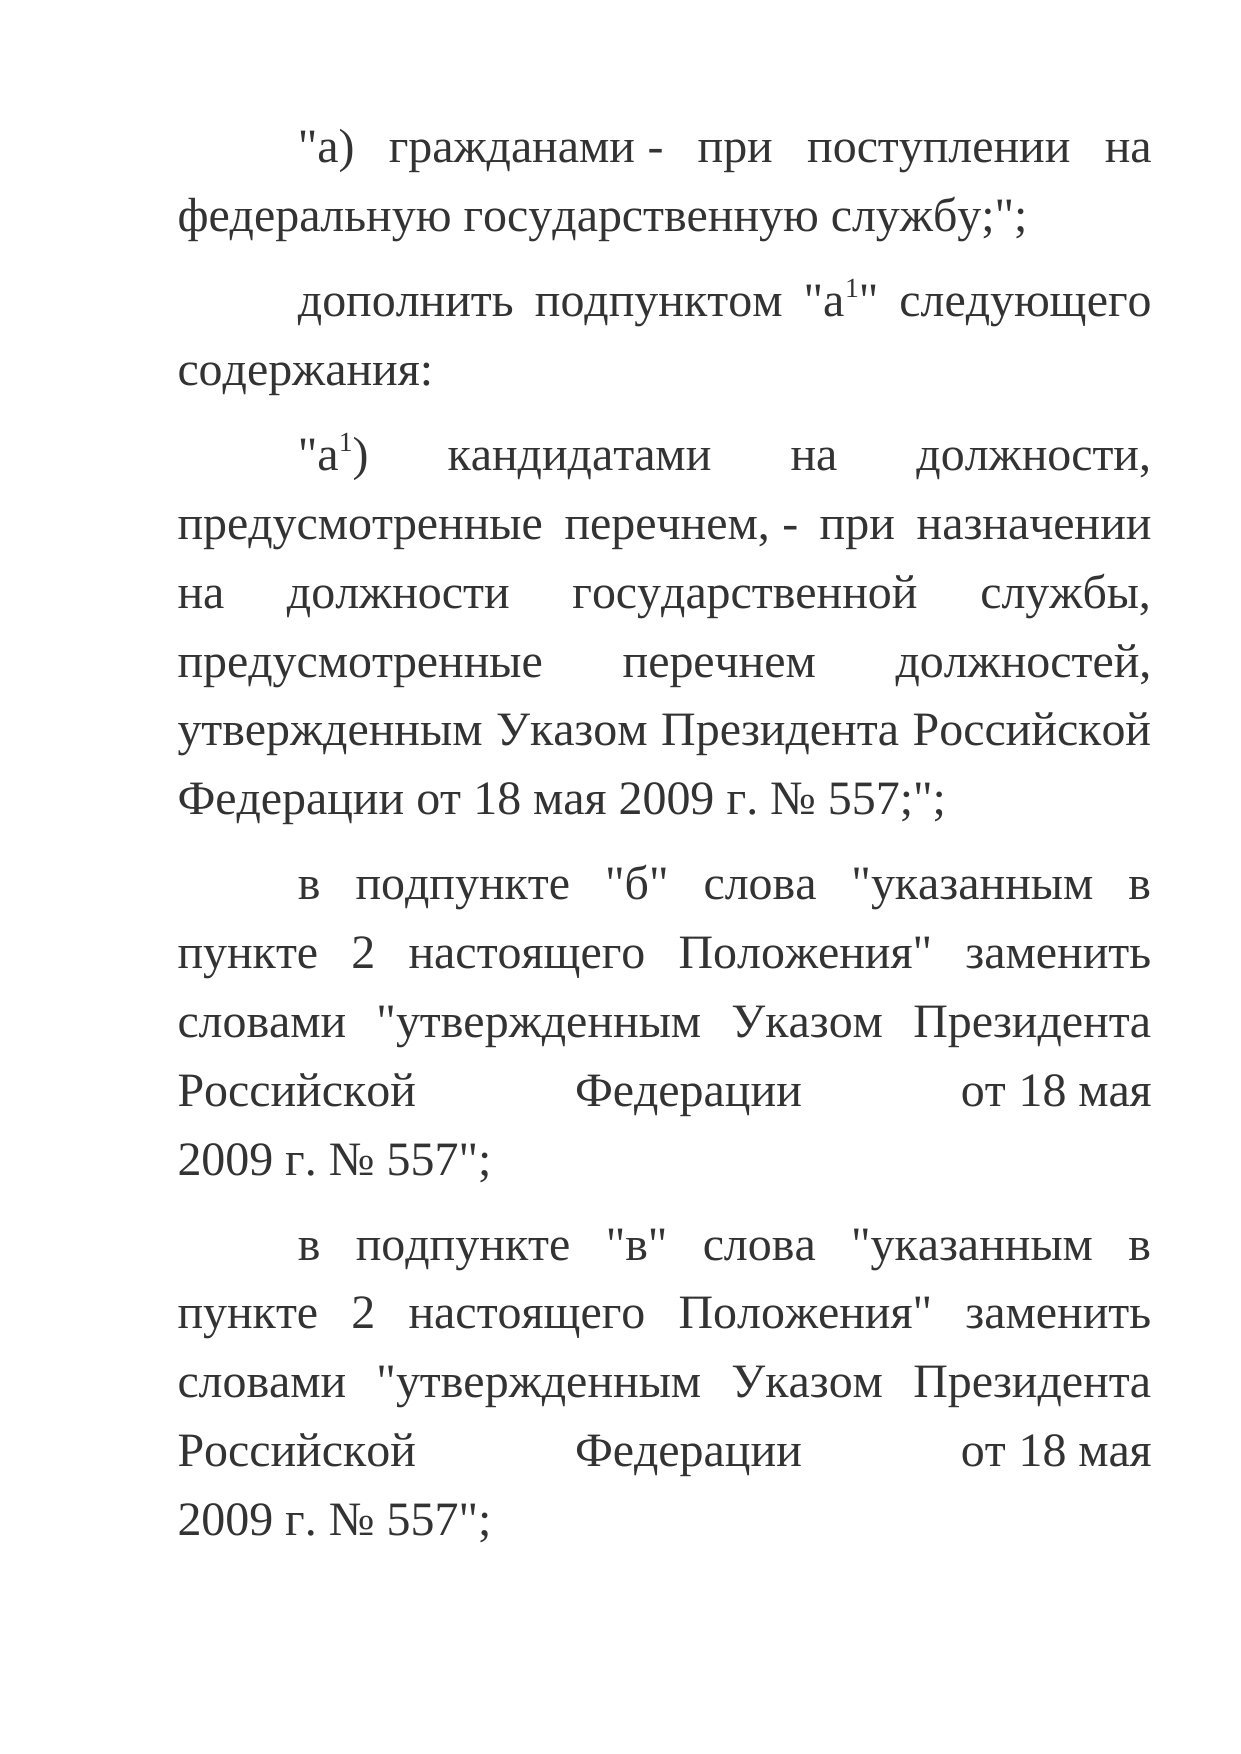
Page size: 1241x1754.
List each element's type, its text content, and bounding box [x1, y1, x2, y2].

text в подпункте "б" слова "указанным в пункте 2 настоящего Положения" заменить словами "утвержденным Указом Президента Российской Федерации от 18 мая 2009 г. № 557"; [177, 855, 1152, 1185]
text "а) гражданами - при поступлении на федеральную государственную службу;"; [177, 118, 1152, 242]
text в подпункте "в" слова "указанным в пункте 2 настоящего Положения" заменить словами "утвержденным Указом Президента Российской Федерации от 18 мая 2009 г. № 557"; [177, 1215, 1152, 1546]
text дополнить подпунктом "а1" следующего содержания: [177, 272, 1152, 396]
text "а1) кандидатами на должности, предусмотренные перечнем, - при назначении на должности государственной службы, предусмотренные перечнем должностей, утвержденным Указом Президента Российской Федерации от 18 мая 2009 г. № 557;"; [177, 426, 1152, 825]
